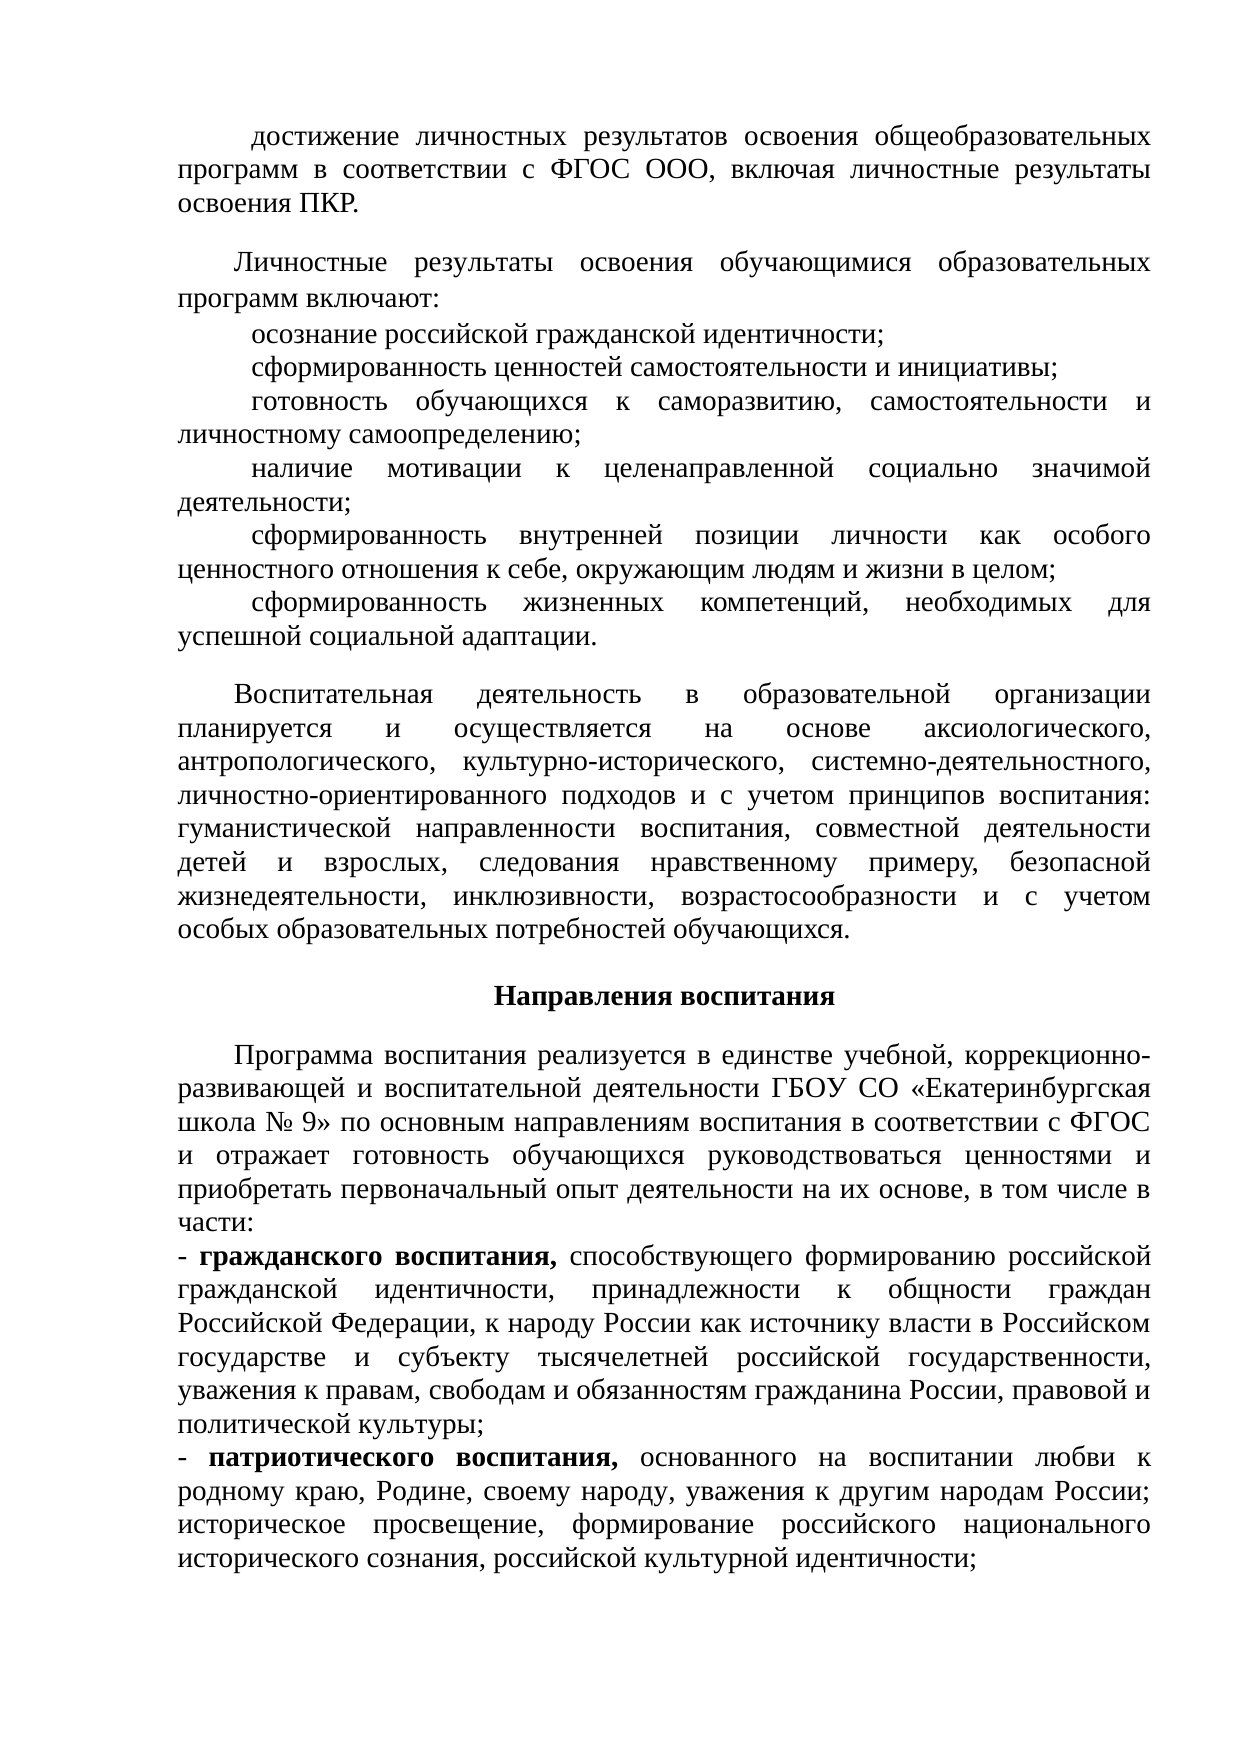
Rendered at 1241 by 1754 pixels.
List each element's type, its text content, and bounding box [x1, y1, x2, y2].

text Программа воспитания реализуется в единстве учебной, коррекционно-развивающей и воспитательной деятельности ГБОУ СО «Екатеринбургская школа № 9» по основным направлениям воспитания в соответствии с ФГОС и отражает готовность обучающихся руководствоваться ценностями и приобретать первоначальный опыт деятельности на их основе, в том числе в части: [177, 1037, 1152, 1238]
text - гражданского воспитания, способствующего формированию российской гражданской идентичности, принадлежности к общности граждан Российской Федерации, к народу России как источнику власти в Российском государстве и субъекту тысячелетней российской государственности, уважения к правам, свободам и обязанностям гражданина России, правовой и политической культуры; [177, 1238, 1152, 1439]
text осознание российской гражданской идентичности; [177, 316, 1152, 349]
text - патриотического воспитания, основанного на воспитании любви к родному краю, Родине, своему народу, уважения к другим народам России; историческое просвещение, формирование российского национального исторического сознания, российской культурной идентичности; [177, 1439, 1152, 1573]
text сформированность ценностей самостоятельности и инициативы; [177, 349, 1152, 383]
text готовность обучающихся к саморазвитию, самостоятельности и личностному самоопределению; [177, 383, 1152, 450]
text сформированность внутренней позиции личности как особого ценностного отношения к себе, окружающим людям и жизни в целом; [177, 517, 1152, 584]
text Воспитательная деятельность в образовательной организации планируется и осуществляется на основе аксиологического, антропологического, культурно-исторического, системно-деятельностного, личностно-ориентированного подходов и с учетом принципов воспитания: гуманистической направленности воспитания, совместной деятельности детей и взрослых, следования нравственному примеру, безопасной жизнедеятельности, инклюзивности, возрастосообразности и с учетом особых образовательных потребностей обучающихся. [177, 676, 1152, 945]
text сформированность жизненных компетенций, необходимых для успешной социальной адаптации. [177, 584, 1152, 651]
text Личностные результаты освоения обучающимися образовательных программ включают: [177, 244, 1152, 313]
text достижение личностных результатов освоения общеобразовательных программ в соответствии с ФГОС ООО, включая личностные результаты освоения ПКР. [177, 118, 1152, 219]
text наличие мотивации к целенаправленной социально значимой деятельности; [177, 450, 1152, 517]
text Направления воспитания [177, 978, 1152, 1012]
